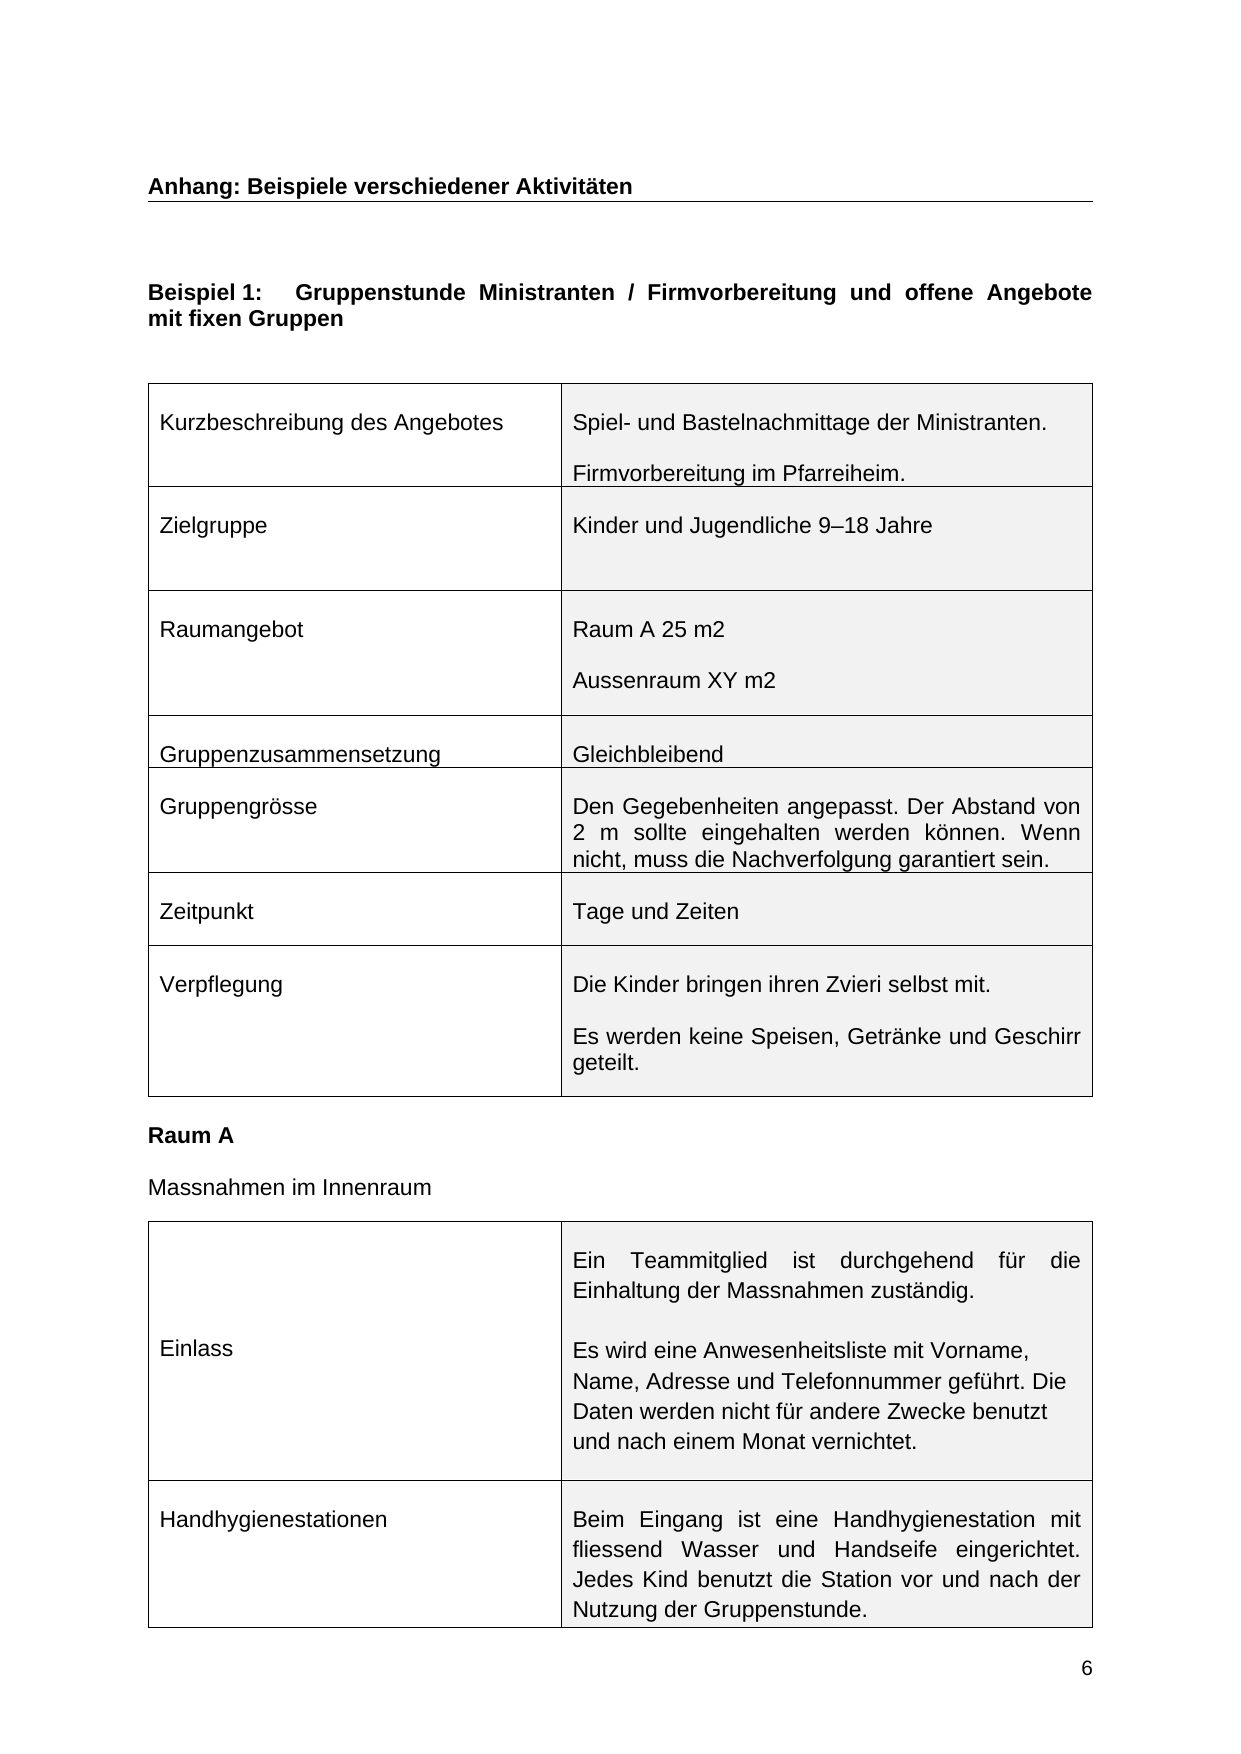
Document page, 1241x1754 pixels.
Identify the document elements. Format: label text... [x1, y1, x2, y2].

table_cell Raumangebot [149, 591, 561, 714]
table_header Einlass [149, 1222, 561, 1479]
table_header Spiel- und Bastelnachmittage der Ministranten. Firmvorbereitung im Pfarreiheim. [562, 384, 1092, 486]
text Raum A [148, 1122, 1093, 1149]
table_cell Zielgruppe [149, 487, 561, 590]
table_cell Zeitpunkt [149, 873, 561, 945]
table_header Ein Teammitglied ist durchgehend für die Einhaltung der Massnahmen zuständig. Es wird eine Anwesenheitsliste mit Vorname, Name, Adresse und Telefonnummer geführt. Die Daten werden nicht für andere Zwecke benutzt und nach einem Monat vernichtet. [562, 1222, 1092, 1479]
table_cell Verpflegung [149, 946, 561, 1096]
text Beispiel 1: Gruppenstunde Ministranten / Firmvorbereitung und offene Angebote mit fixen Gruppen [148, 278, 1093, 331]
table_cell Kinder und Jugendliche 9–18 Jahre [562, 487, 1092, 590]
table_cell Die Kinder bringen ihren Zvieri selbst mit. Es werden keine Speisen, Getränke und Geschirr geteilt. [562, 946, 1092, 1096]
table_cell Gruppengrösse [149, 768, 561, 872]
text Massnahmen im Innenraum [148, 1174, 1093, 1200]
table_cell Gruppenzusammensetzung [149, 716, 561, 767]
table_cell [562, 1481, 1092, 1627]
table_cell Den Gegebenheiten angepasst. Der Abstand von 2 m sollte eingehalten werden können. Wenn nicht, muss die Nachverfolgung garantiert sein. [562, 768, 1092, 872]
table_header Kurzbeschreibung des Angebotes [149, 384, 561, 486]
text Anhang: Beispiele verschiedener Aktivitäten [148, 173, 1093, 201]
table_cell Gleichbleibend [562, 716, 1092, 767]
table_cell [149, 1481, 561, 1627]
table_cell Tage und Zeiten [562, 873, 1092, 945]
table_cell Raum A 25 m2 Aussenraum XY m2 [562, 591, 1092, 714]
